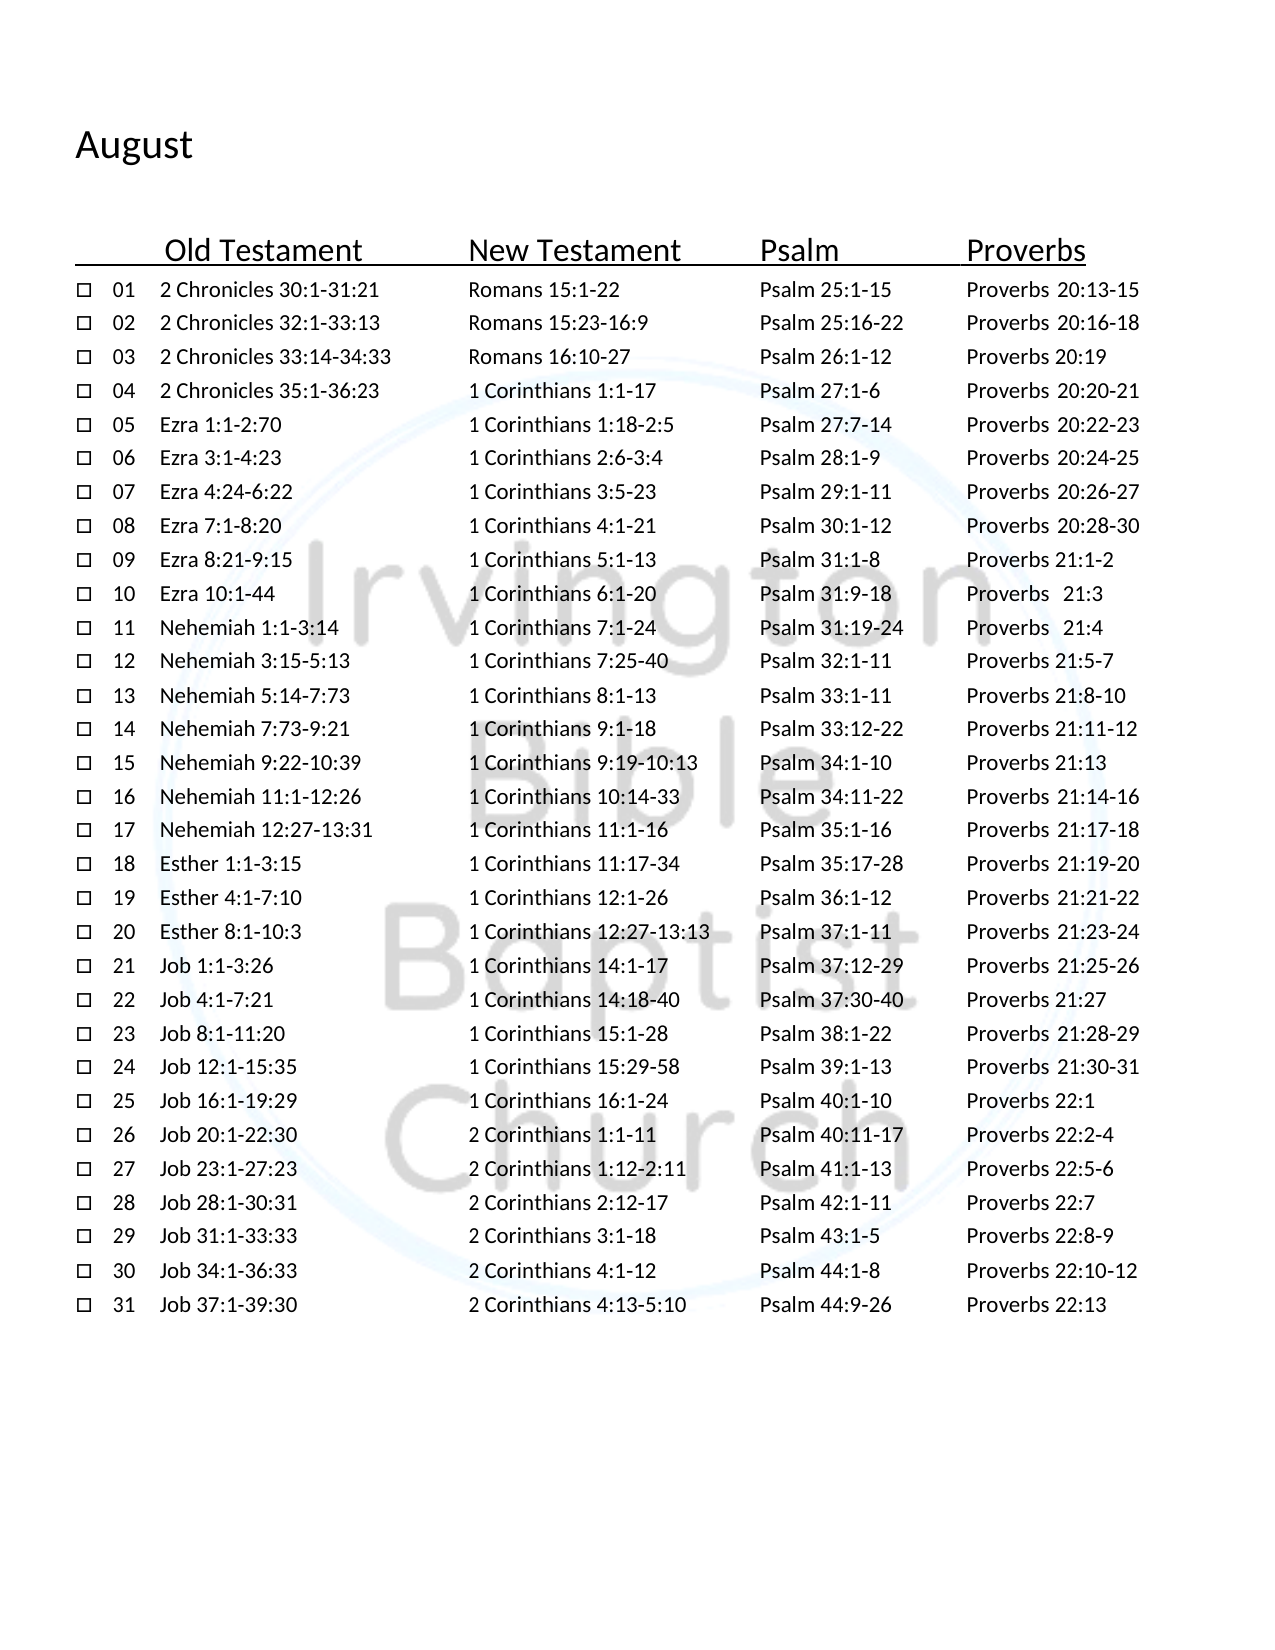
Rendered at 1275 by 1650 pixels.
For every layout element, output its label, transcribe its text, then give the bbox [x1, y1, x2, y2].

text □ 13 Nehemiah 5:14‐7:73 1 Corinthians 8:1‐13 Psalm 33:1‐11 Proverbs 21:8‐10 □ 14 Nehemiah 7:73‐9:21 1 Corinthians 9:1‐18 Psalm 33:12‐22 Proverbs 21:11‐12 □ 15 Nehemiah 9:22‐10:39 1 Corinthians 9:19‐10:13 Psalm 34:1‐10 Proverbs 21:13 [75, 676, 1143, 778]
text □ 26 Job 20:1‐22:30 2 Corinthians 1:1‐11 Psalm 40:11‐17 Proverbs 22:2‐4 □ 27 Job 23:1‐27:23 2 Corinthians 1:12‐2:11 Psalm 41:1‐13 Proverbs 22:5‐6 □ 28 Job 28:1‐30:31 2 Corinthians 2:12‐17 Psalm 42:1‐11 Proverbs 22:7 □ 29 Job 31:1‐33:33 2 Corinthians 3:1‐18 Psalm 43:1‐5 Proverbs 22:8‐9 [75, 1116, 1119, 1251]
text Old Testament New Testament Psalm Proverbs [75, 229, 1188, 270]
text □ 04 2 Chronicles 35:1‐36:23 1 Corinthians 1:1‐17 Psalm 27:1‐6 Proverbs 20:20‐21 □ 05 Ezra 1:1‐2:70 1 Corinthians 1:18‐2:5 Psalm 27:7‐14 Proverbs 20:22‐23 □ 06 Ezra 3:1‐4:23 1 Corinthians 2:6‐3:4 Psalm 28:1‐9 Proverbs 20:24‐25 □ 07 Ezra 4:24‐6:22 1 Corinthians 3:5‐23 Psalm 29:1‐11 Proverbs 20:26‐27 □ 08 Ezra 7:1‐8:20 1 Corinthians 4:1‐21 Psalm 30:1‐12 Proverbs 20:28‐30 □ 09 Ezra 8:21‐9:15 1 Corinthians 5:1‐13 Psalm 31:1‐8 Proverbs 21:1‐2 [75, 372, 1139, 575]
text □ 10 Ezra 10:1‐44 1 Corinthians 6:1‐20 Psalm 31:9‐18 Proverbs 21:3 □ 11 Nehemiah 1:1‐3:14 1 Corinthians 7:1‐24 Psalm 31:19‐24 Proverbs 21:4 □ 12 Nehemiah 3:15‐5:13 1 Corinthians 7:25‐40 Psalm 32:1‐11 Proverbs 21:5‐7 [75, 575, 1116, 676]
text August [75, 118, 1188, 168]
text □ 30 Job 34:1‐36:33 2 Corinthians 4:1‐12 Psalm 44:1‐8 Proverbs 22:10‐12 □ 31 Job 37:1‐39:30 2 Corinthians 4:13‐5:10 Psalm 44:9‐26 Proverbs 22:13 [75, 1251, 1143, 1320]
text □ 23 Job 8:1‐11:20 1 Corinthians 15:1‐28 Psalm 38:1‐22 Proverbs 21:28‐29 □ 24 Job 12:1‐15:35 1 Corinthians 15:29‐58 Psalm 39:1‐13 Proverbs 21:30‐31 □ 25 Job 16:1‐19:29 1 Corinthians 16:1‐24 Psalm 40:1‐10 Proverbs 22:1 [75, 1014, 1139, 1116]
text □ 01 2 Chronicles 30:1‐31:21 Romans 15:1‐22 Psalm 25:1‐15 Proverbs 20:13‐15 □ 02 2 Chronicles 32:1‐33:13 Romans 15:23‐16:9 Psalm 25:16‐22 Proverbs 20:16‐18 □ 03 2 Chronicles 33:14‐34:33 Romans 16:10‐27 Psalm 26:1‐12 Proverbs 20:19 [75, 270, 1139, 372]
text □ 16 Nehemiah 11:1‐12:26 1 Corinthians 10:14‐33 Psalm 34:11‐22 Proverbs 21:14‐16 □ 17 Nehemiah 12:27‐13:31 1 Corinthians 11:1‐16 Psalm 35:1‐16 Proverbs 21:17‐18 □ 18 Esther 1:1‐3:15 1 Corinthians 11:17‐34 Psalm 35:17‐28 Proverbs 21:19‐20 □ 19 Esther 4:1‐7:10 1 Corinthians 12:1‐26 Psalm 36:1‐12 Proverbs 21:21‐22 □ 20 Esther 8:1‐10:3 1 Corinthians 12:27‐13:13 Psalm 37:1‐11 Proverbs 21:23‐24 □ 21 Job 1:1‐3:26 1 Corinthians 14:1‐17 Psalm 37:12‐29 Proverbs 21:25‐26 □ 22 Job 4:1‐7:21 1 Corinthians 14:18‐40 Psalm 37:30‐40 Proverbs 21:27 [75, 778, 1139, 1014]
